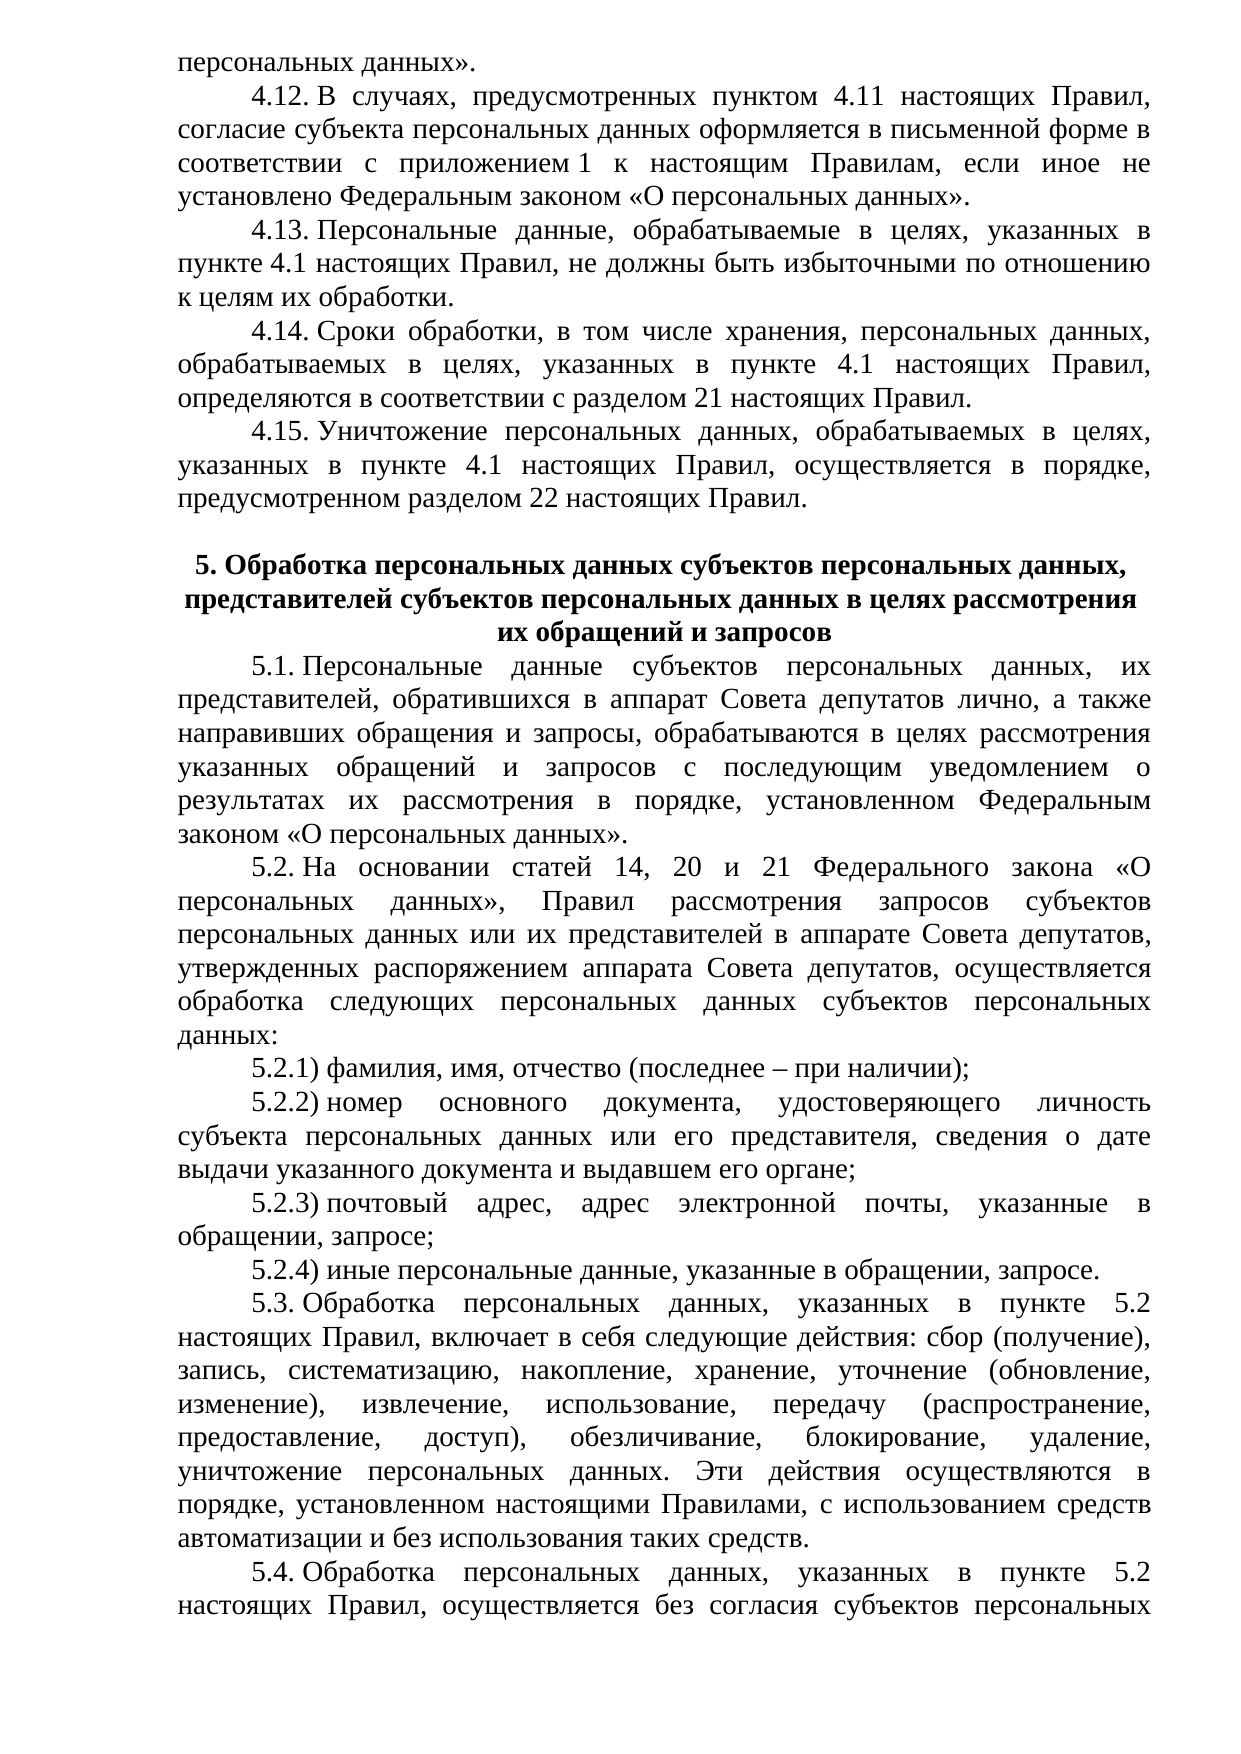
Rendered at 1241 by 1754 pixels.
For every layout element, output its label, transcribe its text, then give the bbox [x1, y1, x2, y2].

text 4.12. В случаях, предусмотренных пунктом 4.11 настоящих Правил, согласие субъекта персональных данных оформляется в письменной форме в соответствии с приложением 1 к настоящим Правилам, если иное не установлено Федеральным законом «О персональных данных». [177, 78, 1152, 212]
text 5.3. Обработка персональных данных, указанных в пункте 5.2 настоящих Правил, включает в себя следующие действия: сбор (получение), запись, систематизацию, накопление, хранение, уточнение (обновление, изменение), извлечение, использование, передачу (распространение, предоставление, доступ), обезличивание, блокирование, удаление, уничтожение персональных данных. Эти действия осуществляются в порядке, установленном настоящими Правилами, с использованием средств автоматизации и без использования таких средств. [177, 1285, 1152, 1554]
text 5.2.2) номер основного документа, удостоверяющего личность субъекта персональных данных или его представителя, сведения о дате выдачи указанного документа и выдавшем его органе; [177, 1084, 1152, 1185]
text 5.2.3) почтовый адрес, адрес электронной почты, указанные в обращении, запросе; [177, 1185, 1152, 1252]
text 4.14. Сроки обработки, в том числе хранения, персональных данных, обрабатываемых в целях, указанных в пункте 4.1 настоящих Правил, определяются в соответствии с разделом 21 настоящих Правил. [177, 313, 1152, 413]
text 5.2.1) фамилия, имя, отчество (последнее – при наличии); [177, 1051, 1152, 1084]
text 4.15. Уничтожение персональных данных, обрабатываемых в целях, указанных в пункте 4.1 настоящих Правил, осуществляется в порядке, предусмотренном разделом 22 настоящих Правил. [177, 413, 1152, 514]
text 5.2.4) иные персональные данные, указанные в обращении, запросе. [177, 1252, 1152, 1285]
text 5.1. Персональные данные субъектов персональных данных, их представителей, обратившихся в аппарат Совета депутатов лично, а также направивших обращения и запросы, обрабатываются в целях рассмотрения указанных обращений и запросов с последующим уведомлением о результатах их рассмотрения в порядке, установленном Федеральным законом «О персональных данных». [177, 648, 1152, 849]
text 4.13. Персональные данные, обрабатываемые в целях, указанных в пункте 4.1 настоящих Правил, не должны быть избыточными по отношению к целям их обработки. [177, 212, 1152, 313]
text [177, 44, 1152, 78]
subtitle 5. Обработка персональных данных субъектов персональных данных, представителей субъектов персональных данных в целях рассмотрения их обращений и запросов [177, 547, 1152, 648]
text 5.2. На основании статей 14, 20 и 21 Федерального закона «О персональных данных», Правил рассмотрения запросов субъектов персональных данных или их представителей в аппарате Совета депутатов, утвержденных распоряжением аппарата Совета депутатов, осуществляется обработка следующих персональных данных субъектов персональных данных: [177, 849, 1152, 1051]
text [177, 1554, 1152, 1621]
